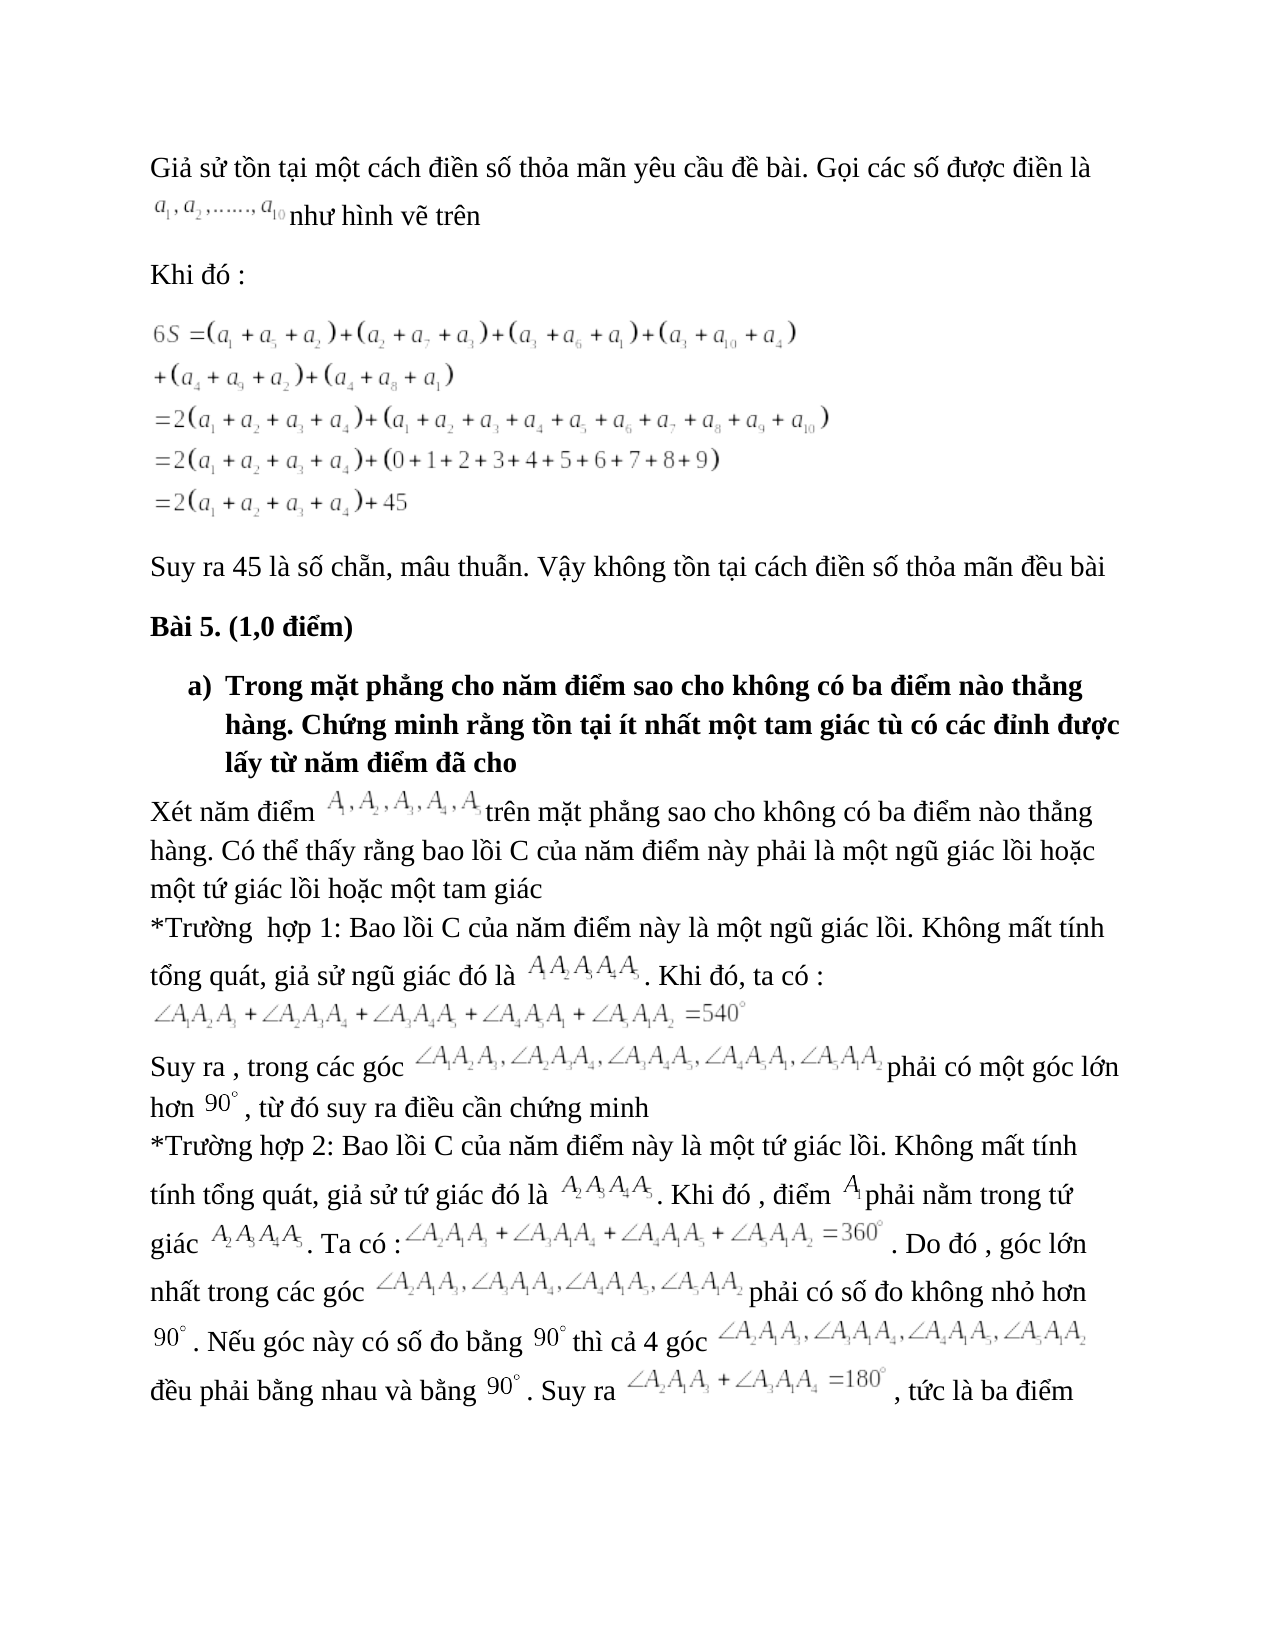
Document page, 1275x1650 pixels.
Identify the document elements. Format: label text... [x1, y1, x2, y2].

list Suy ra , trong các góc phải có một góc lớn hơn , từ đó suy ra điều cần chứng minh [150, 1039, 1125, 1123]
list Trong mặt phẳng cho năm điểm sao cho không có ba điểm nào thẳng hàng. Chứng minh rằng tồn tại ít nhất một tam giác tù có các đỉnh được lấy từ năm điểm đã cho [187, 668, 1125, 779]
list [150, 1128, 1125, 1406]
list Xét năm điểm trên mặt phẳng sao cho không có ba điểm nào thẳng hàng. Có thể thấy rằng bao lồi C của năm điểm này phải là một ngũ giác lồi hoặc một tứ giác lồi hoặc một tam giác [150, 784, 1125, 905]
list *Trường hợp 1: Bao lồi C của năm điểm này là một ngũ giác lồi. Không mất tính tổng quát, giả sử ngũ giác đó là . Khi đó, ta có : [150, 910, 1125, 992]
text Khi đó : [150, 257, 1125, 291]
text Bài 5. (1,0 điểm) [150, 609, 1125, 642]
text Suy ra 45 là số chẵn, mâu thuẫn. Vậy không tồn tại cách điền số thỏa mãn đều bài [150, 549, 1125, 583]
text Giả sử tồn tại một cách điền số thỏa mãn yêu cầu đề bài. Gọi các số được điền là như hình vẽ trên [150, 150, 1125, 231]
